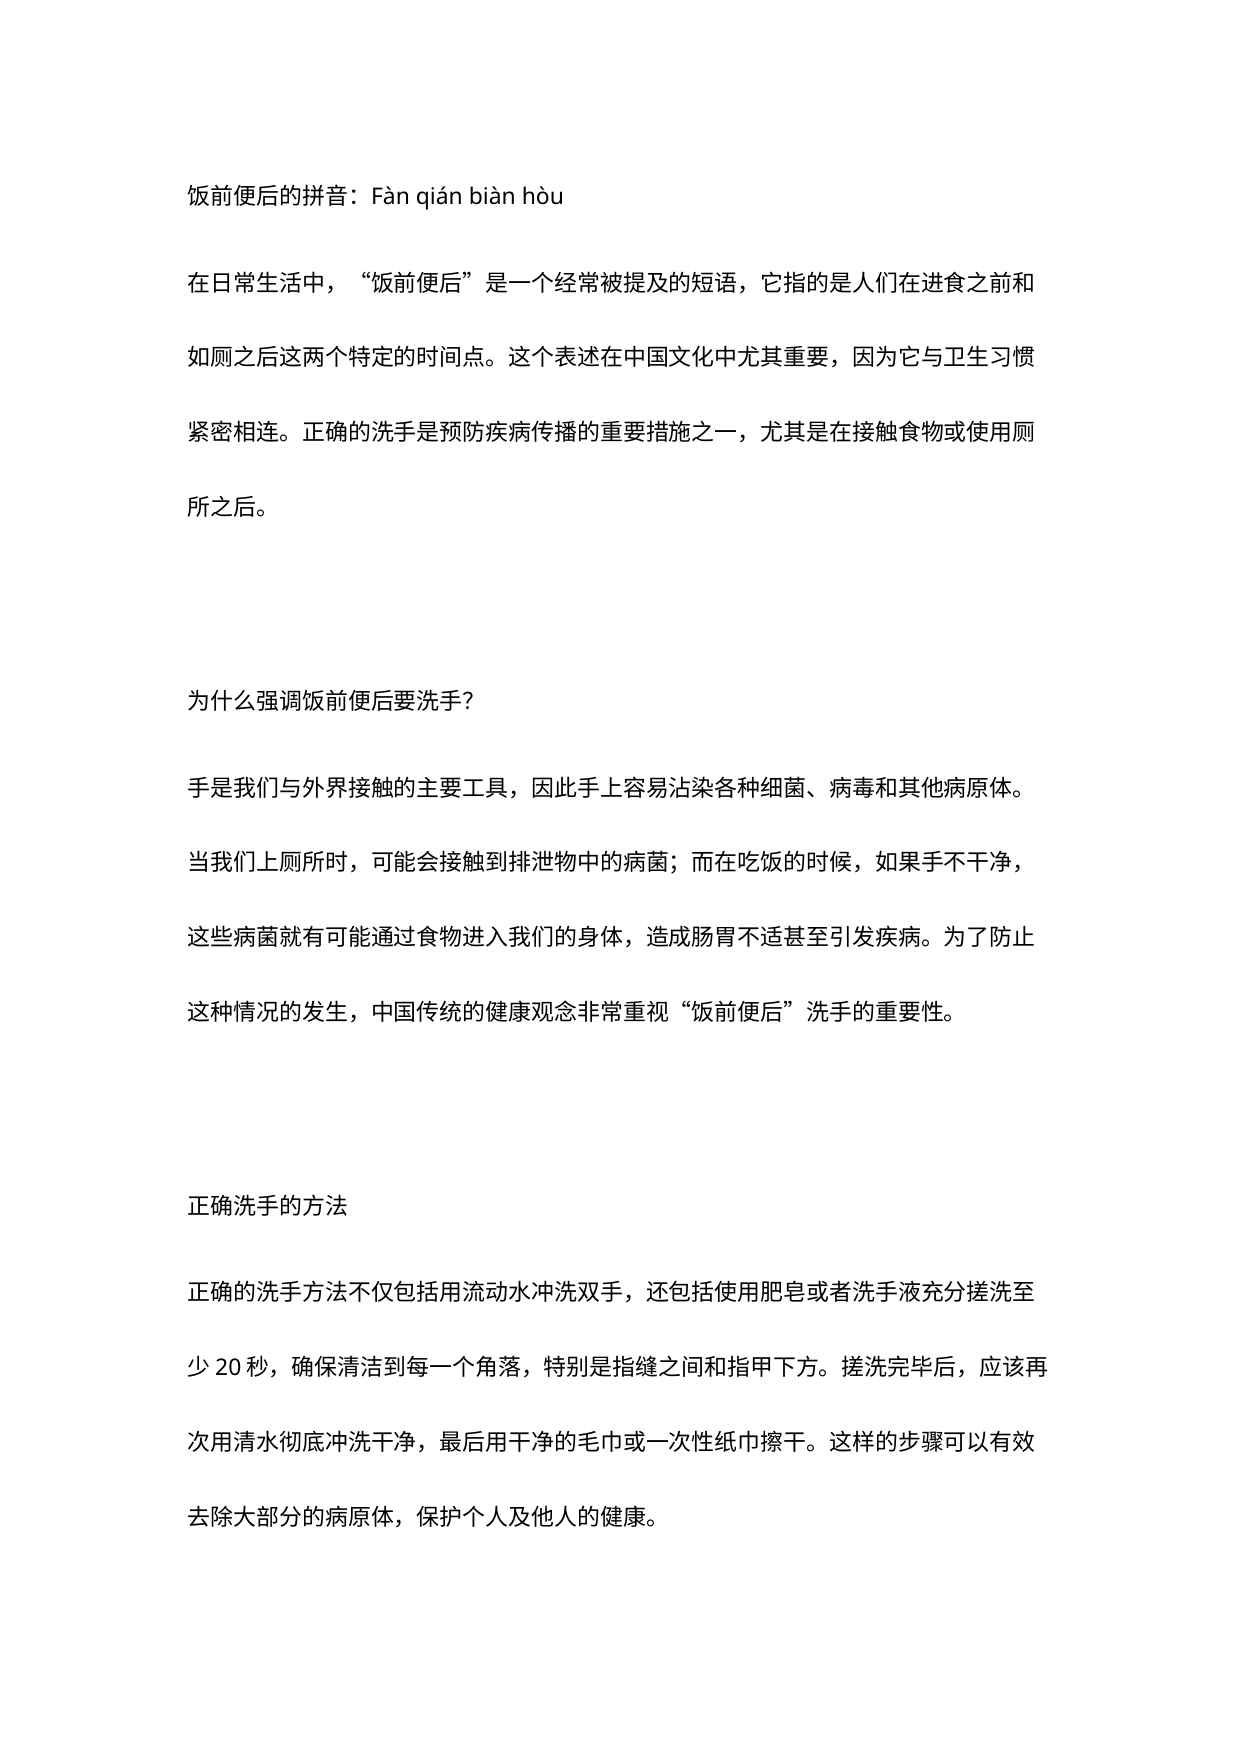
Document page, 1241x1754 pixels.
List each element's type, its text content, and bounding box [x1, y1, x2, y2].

text 手是我们与外界接触的主要工具，因此手上容易沾染各种细菌、病毒和其他病原体。当我们上厕所时，可能会接触到排泄物中的病菌；而在吃饭的时候，如果手不干净，这些病菌就有可能通过食物进入我们的身体，造成肠胃不适甚至引发疾病。为了防止这种情况的发生，中国传统的健康观念非常重视“饭前便后”洗手的重要性。 [187, 753, 1053, 1043]
text 饭前便后的拼音：Fàn qián biàn hòu [187, 162, 1053, 227]
text 正确的洗手方法不仅包括用流动水冲洗双手，还包括使用肥皂或者洗手液充分搓洗至少20秒，确保清洁到每一个角落，特别是指缝之间和指甲下方。搓洗完毕后，应该再次用清水彻底冲洗干净，最后用干净的毛巾或一次性纸巾擦干。这样的步骤可以有效去除大部分的病原体，保护个人及他人的健康。 [187, 1258, 1053, 1547]
text 在日常生活中，“饭前便后”是一个经常被提及的短语，它指的是人们在进食之前和如厕之后这两个特定的时间点。这个表述在中国文化中尤其重要，因为它与卫生习惯紧密相连。正确的洗手是预防疾病传播的重要措施之一，尤其是在接触食物或使用厕所之后。 [187, 249, 1053, 538]
text 为什么强调饭前便后要洗手？ [187, 667, 1053, 732]
text 正确洗手的方法 [187, 1172, 1053, 1237]
